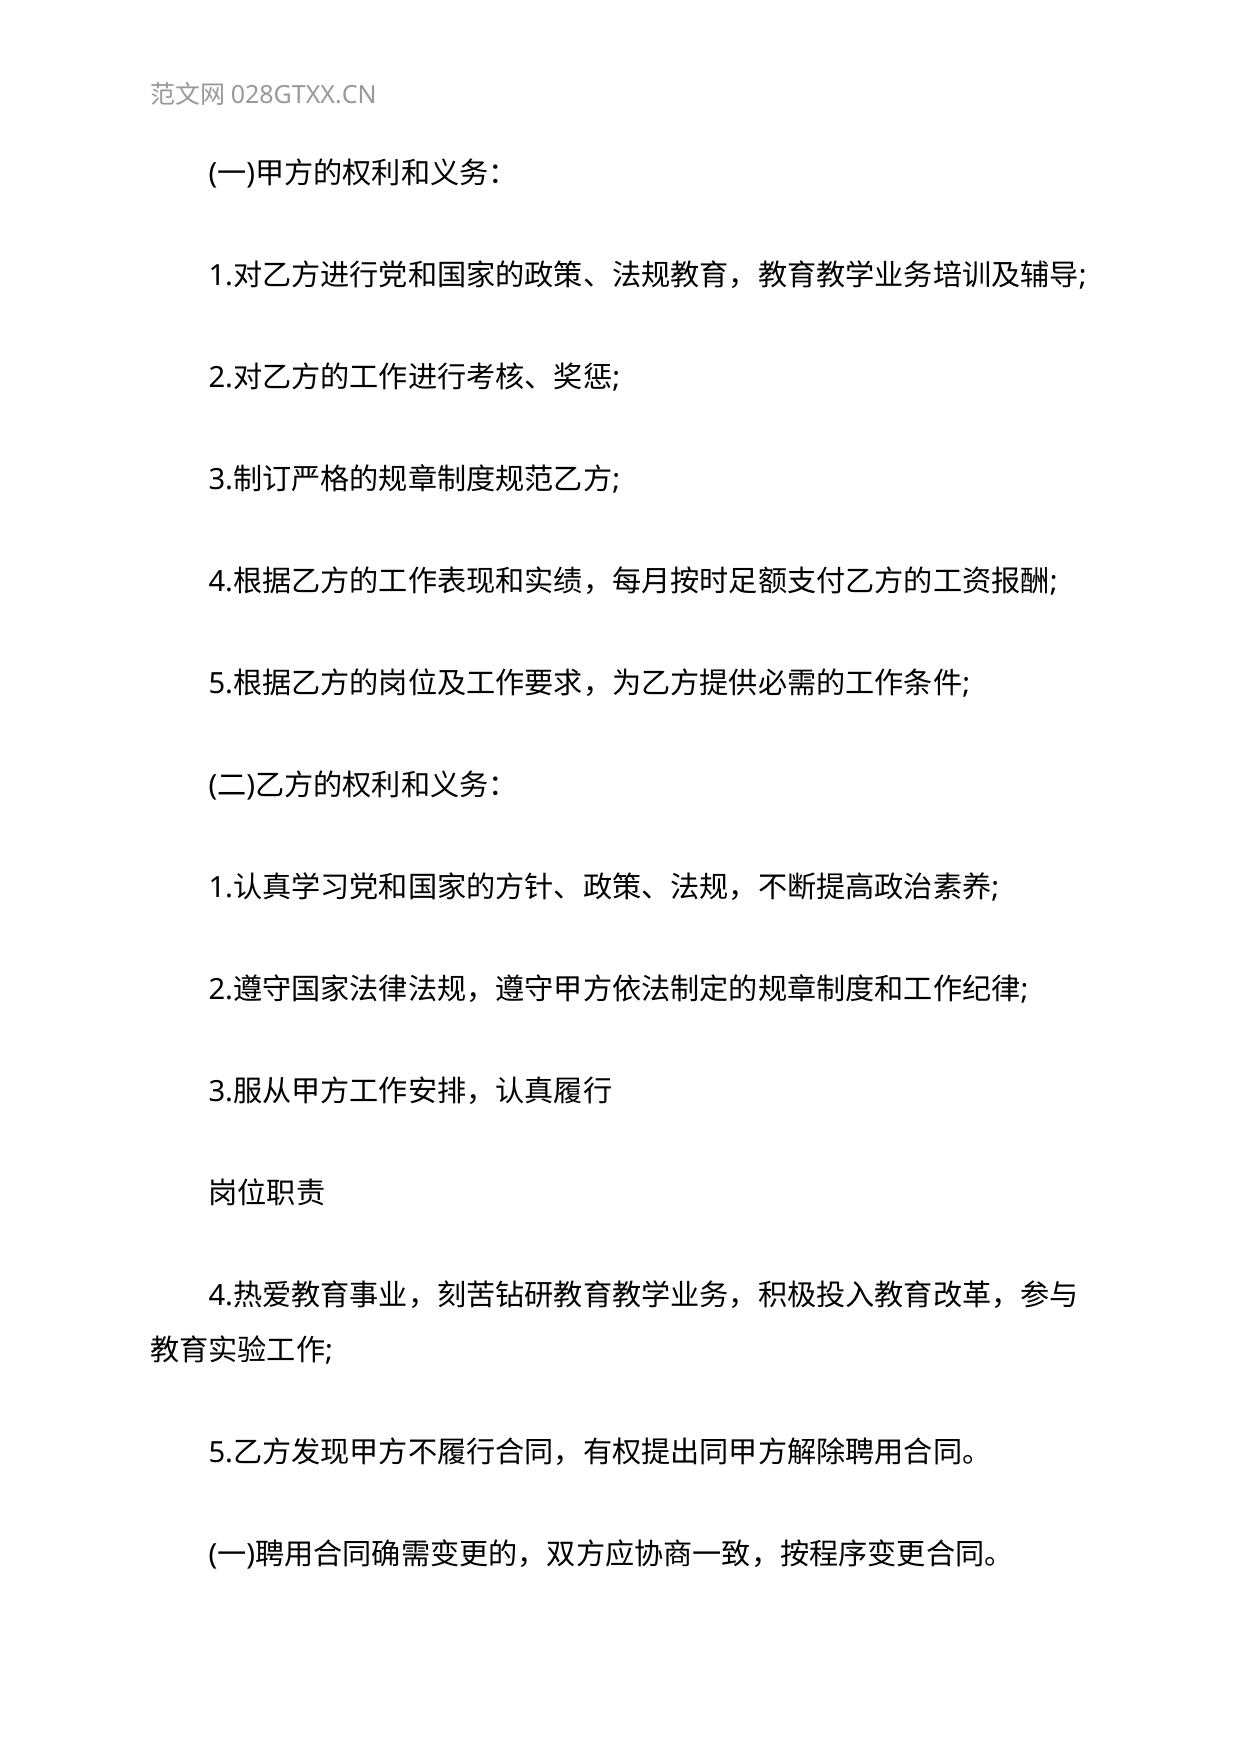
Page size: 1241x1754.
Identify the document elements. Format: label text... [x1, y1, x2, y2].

text 2.遵守国家法律法规，遵守甲方依法制定的规章制度和工作纪律; [150, 966, 1090, 1008]
text 3.制订严格的规章制度规范乙方; [150, 456, 1090, 498]
text 1.认真学习党和国家的方针、政策、法规，不断提高政治素养; [150, 864, 1090, 906]
text 4.热爱教育事业，刻苦钻研教育教学业务，积极投入教育改革，参与教育实验工作; [150, 1272, 1090, 1369]
text (一)甲方的权利和义务： [150, 150, 1090, 192]
text (二)乙方的权利和义务： [150, 762, 1090, 804]
text 3.服从甲方工作安排，认真履行 [150, 1068, 1090, 1110]
text 4.根据乙方的工作表现和实绩，每月按时足额支付乙方的工资报酬; [150, 558, 1090, 600]
text 5.乙方发现甲方不履行合同，有权提出同甲方解除聘用合同。 [150, 1428, 1090, 1471]
text 5.根据乙方的岗位及工作要求，为乙方提供必需的工作条件; [150, 660, 1090, 702]
text 岗位职责 [150, 1170, 1090, 1212]
text 1.对乙方进行党和国家的政策、法规教育，教育教学业务培训及辅导; [150, 252, 1090, 294]
text 2.对乙方的工作进行考核、奖惩; [150, 354, 1090, 396]
text (一)聘用合同确需变更的，双方应协商一致，按程序变更合同。 [150, 1531, 1090, 1573]
